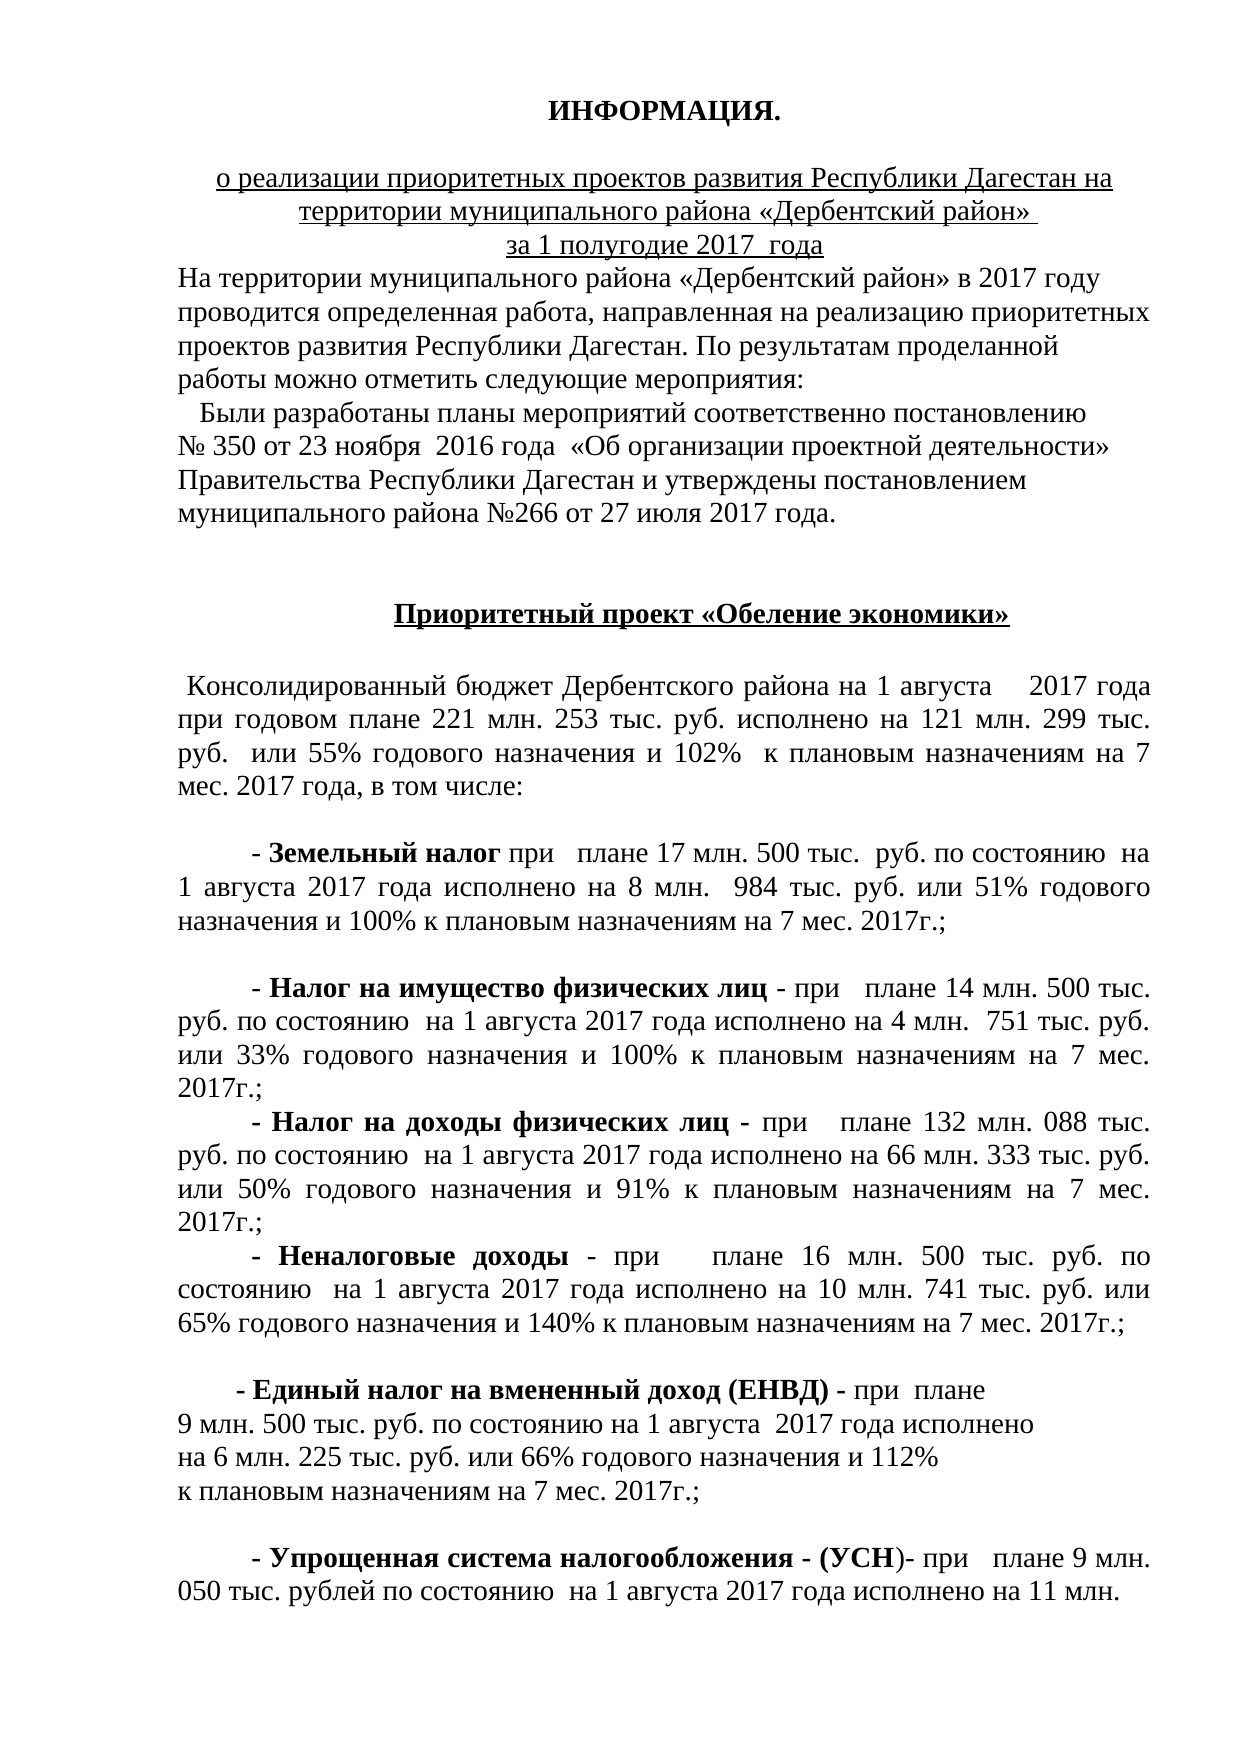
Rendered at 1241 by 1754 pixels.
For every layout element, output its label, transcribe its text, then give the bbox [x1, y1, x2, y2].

text - Единый налог на вмененный доход (ЕНВД) - при плане [177, 1372, 1152, 1406]
text На территории муниципального района «Дербентский район» в 2017 году проводится определенная работа, направленная на реализацию приоритетных проектов развития Республики Дагестан. По результатам проделанной работы можно отметить следующие мероприятия: [177, 261, 1152, 395]
text - Упрощенная система налогообложения - (УСН)- при плане 9 млн. 050 тыс. рублей по состоянию на 1 августа 2017 года исполнено на 11 млн. [177, 1540, 1152, 1607]
text на 6 млн. 225 тыс. руб. или 66% годового назначения и 112% [177, 1439, 1152, 1473]
text Приоритетный проект «Обеление экономики» [177, 596, 1152, 629]
text о реализации приоритетных проектов развития Республики Дагестан на территории муниципального района «Дербентский район» [177, 160, 1152, 227]
text Консолидированный бюджет Дербентского района на 1 августа 2017 года при годовом плане 221 млн. 253 тыс. руб. исполнено на 121 млн. 299 тыс. руб. или 55% годового назначения и 102% к плановым назначениям на 7 мес. 2017 года, в том числе: [177, 668, 1152, 802]
text Были разработаны планы мероприятий соответственно постановлению [177, 395, 1152, 428]
text за 1 полугодие 2017 года [177, 227, 1152, 261]
text - Неналоговые доходы - при плане 16 млн. 500 тыс. руб. по состоянию на 1 августа 2017 года исполнено на 10 млн. 741 тыс. руб. или 65% годового назначения и 140% к плановым назначениям на 7 мес. 2017г.; [177, 1238, 1152, 1339]
text ИНФОРМАЦИЯ. [177, 93, 1152, 126]
text - Земельный налог при плане 17 млн. 500 тыс. руб. по состоянию на 1 августа 2017 года исполнено на 8 млн. 984 тыс. руб. или 51% годового назначения и 100% к плановым назначениям на 7 мес. 2017г.; [177, 836, 1152, 936]
text к плановым назначениям на 7 мес. 2017г.; [177, 1473, 1152, 1506]
text № 350 от 23 ноября 2016 года «Об организации проектной деятельности» Правительства Республики Дагестан и утверждены постановлением муниципального района №266 от 27 июля 2017 года. [177, 428, 1152, 529]
text - Налог на доходы физических лиц - при плане 132 млн. 088 тыс. руб. по состоянию на 1 августа 2017 года исполнено на 66 млн. 333 тыс. руб. или 50% годового назначения и 91% к плановым назначениям на 7 мес. 2017г.; [177, 1104, 1152, 1238]
text 9 млн. 500 тыс. руб. по состоянию на 1 августа 2017 года исполнено [177, 1406, 1152, 1439]
text - Налог на имущество физических лиц - при плане 14 млн. 500 тыс. руб. по состоянию на 1 августа 2017 года исполнено на 4 млн. 751 тыс. руб. или 33% годового назначения и 100% к плановым назначениям на 7 мес. 2017г.; [177, 970, 1152, 1104]
